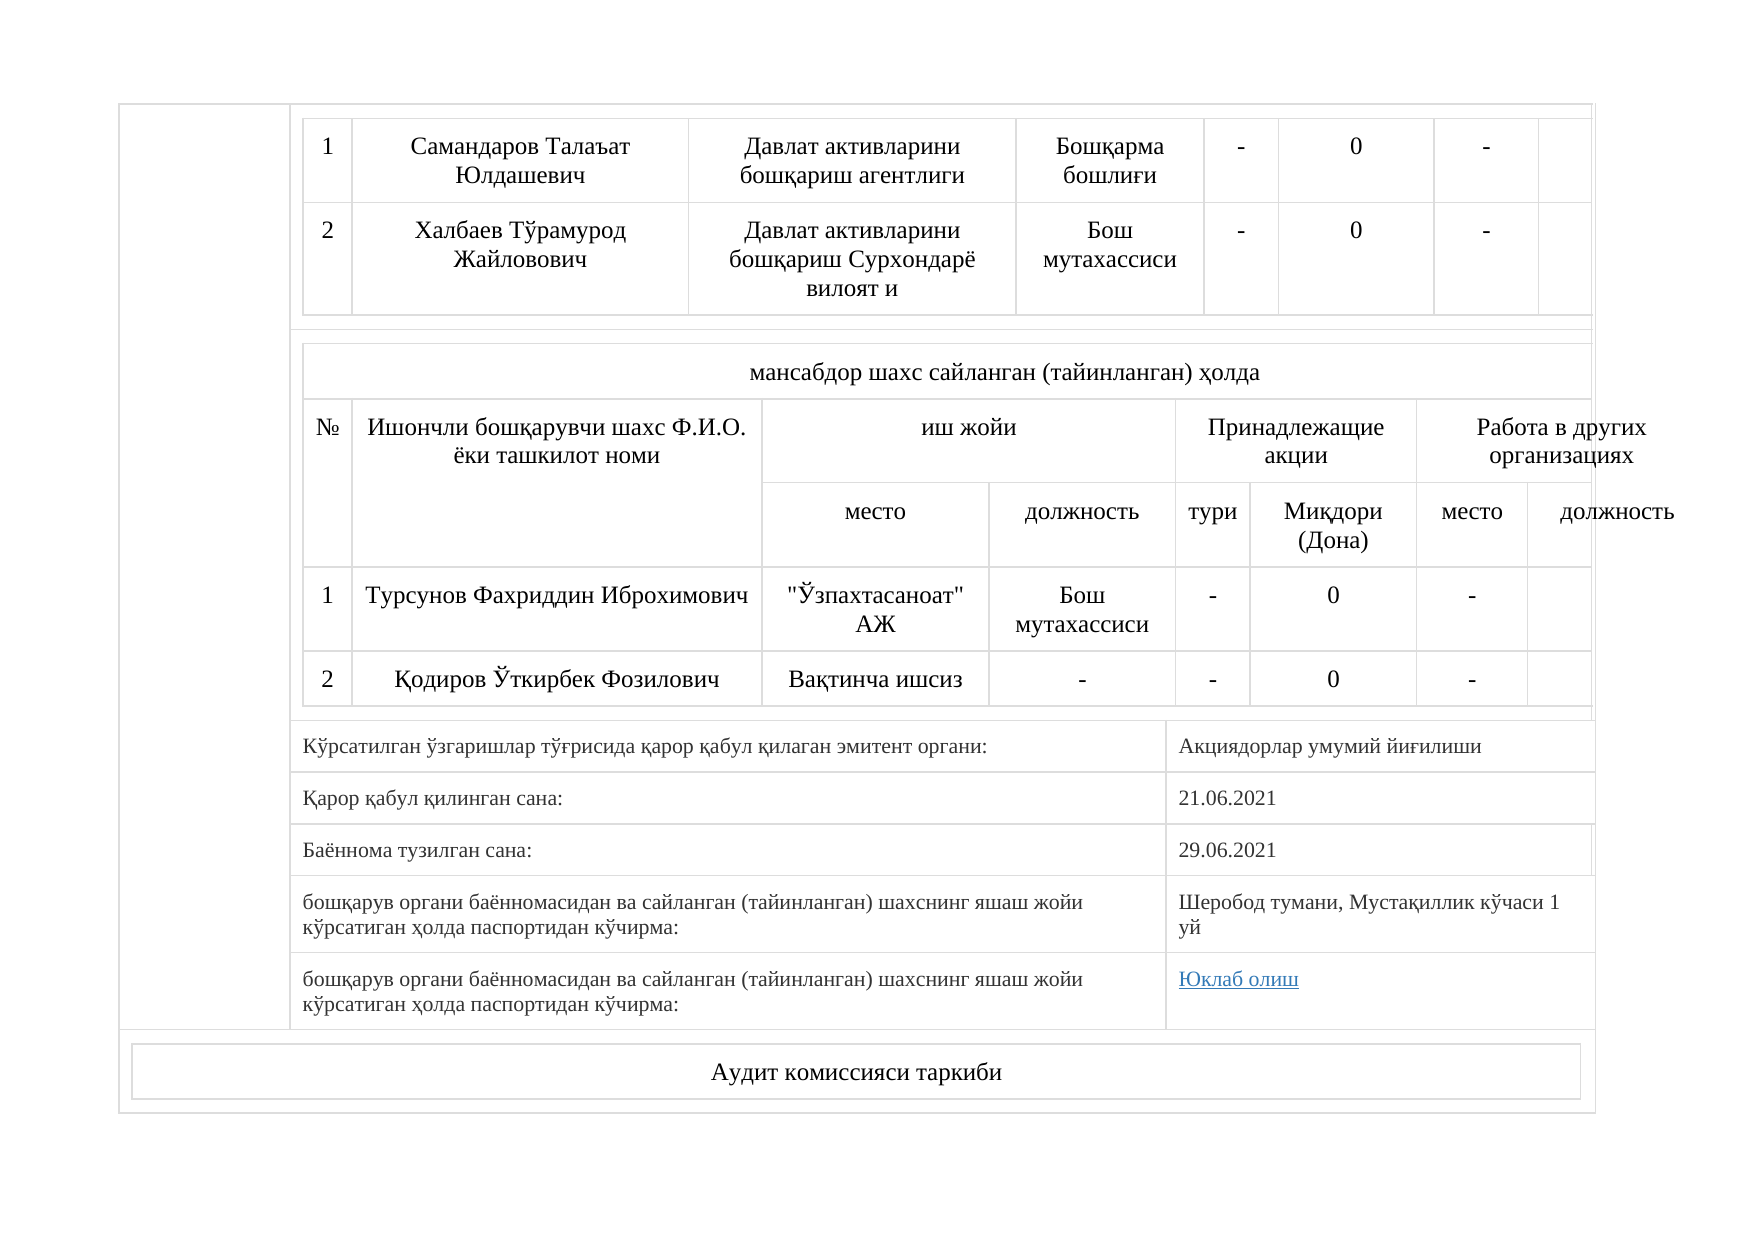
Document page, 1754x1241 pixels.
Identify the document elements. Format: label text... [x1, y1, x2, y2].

table_cell Кўрсатилган ўзгаришлар тўғрисида қарор қабул қилаган эмитент органи: [291, 721, 1165, 771]
table_cell [291, 330, 1591, 719]
table_cell Акциядорлар умумий йиғилиши [1167, 721, 1595, 771]
table_cell 21.06.2021 [1167, 773, 1595, 823]
table_cell Юклаб олиш [1167, 953, 1595, 1029]
table_cell [120, 1030, 1595, 1112]
table_cell [291, 105, 1591, 328]
table_cell 29.06.2021 [1167, 825, 1591, 875]
table_cell бошқарув органи баённомасидан ва сайланган (тайинланган) шахснинг яшаш жойи кўрсатиган ҳолда паспортидан кўчирма: [291, 876, 1165, 952]
table_cell Қарор қабул қилинган сана: [291, 773, 1165, 823]
table_cell Шеробод тумани, Мустақиллик кўчаси 1 уй [1167, 876, 1595, 952]
table_cell бошқарув органи баённомасидан ва сайланган (тайинланган) шахснинг яшаш жойи кўрсатиган ҳолда паспортидан кўчирма: [291, 953, 1165, 1029]
table_cell Баённома тузилган сана: [291, 825, 1165, 875]
